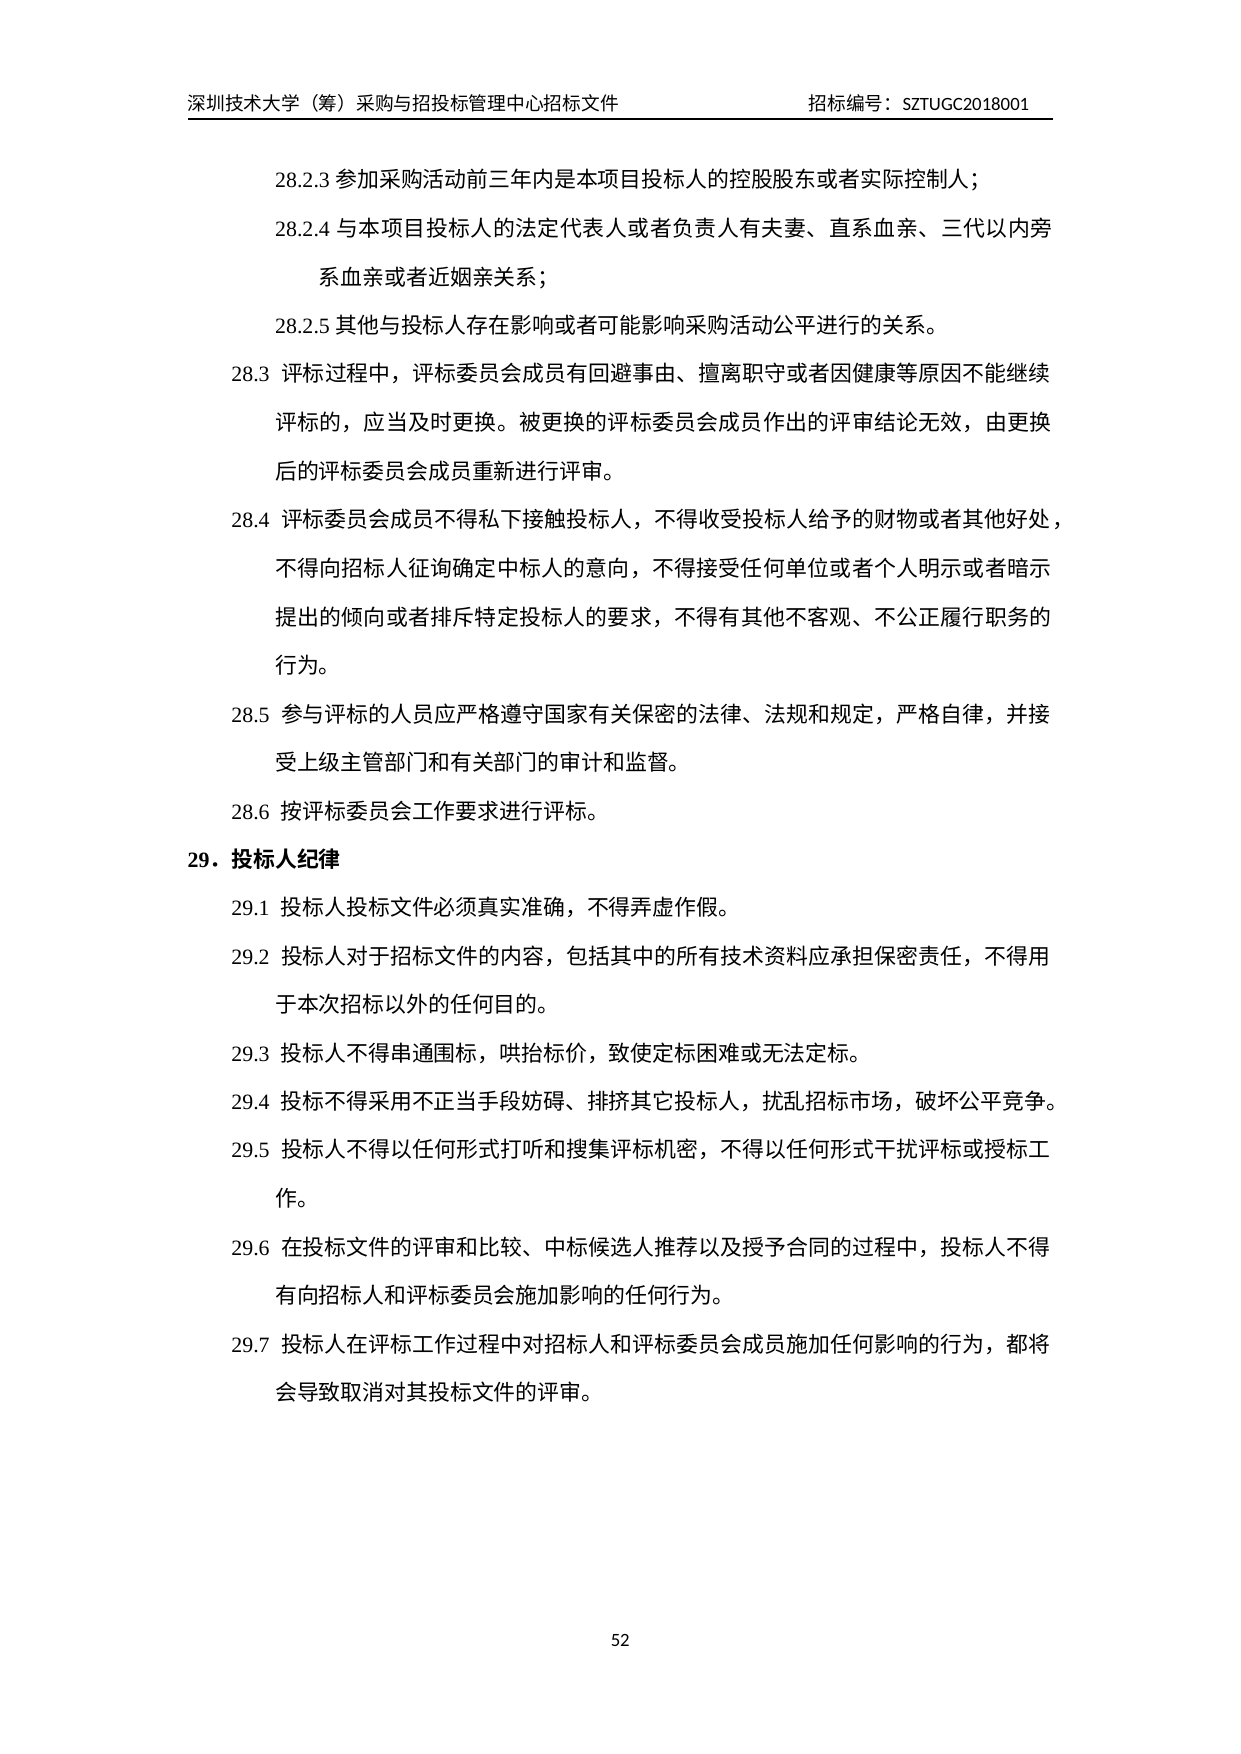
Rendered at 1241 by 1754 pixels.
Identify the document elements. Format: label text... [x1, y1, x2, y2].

list 参与评标的人员应严格遵守国家有关保密的法律、法规和规定，严格自律，并接受上级主管部门和有关部门的审计和监督。 [231, 696, 1053, 777]
list 投标人在评标工作过程中对招标人和评标委员会成员施加任何影响的行为，都将会导致取消对其投标文件的评审。 [231, 1326, 1053, 1407]
list 与本项目投标人的法定代表人或者负责人有夫妻、直系血亲、三代以内旁系血亲或者近姻亲关系； [275, 210, 1053, 292]
list 评标过程中，评标委员会成员有回避事由、擅离职守或者因健康等原因不能继续评标的，应当及时更换。被更换的评标委员会成员作出的评审结论无效，由更换后的评标委员会成员重新进行评审。 [231, 356, 1053, 486]
list 评标委员会成员不得私下接触投标人，不得收受投标人给予的财物或者其他好处，不得向招标人征询确定中标人的意向，不得接受任何单位或者个人明示或者暗示提出的倾向或者排斥特定投标人的要求，不得有其他不客观、不公正履行职务的行为。 [231, 502, 1053, 680]
list 投标不得采用不正当手段妨碍、排挤其它投标人，扰乱招标市场，破坏公平竞争。 [231, 1084, 1053, 1116]
list 投标人对于招标文件的内容，包括其中的所有技术资料应承担保密责任，不得用于本次招标以外的任何目的。 [231, 938, 1053, 1019]
list 按评标委员会工作要求进行评标。 [231, 793, 1053, 826]
list 参加采购活动前三年内是本项目投标人的控股股东或者实际控制人； [275, 162, 1053, 194]
list 投标人不得串通围标，哄抬标价，致使定标困难或无法定标。 [231, 1035, 1053, 1068]
list 在投标文件的评审和比较、中标候选人推荐以及授予合同的过程中，投标人不得有向招标人和评标委员会施加影响的任何行为。 [231, 1229, 1053, 1310]
text 29．投标人纪律 [187, 842, 1053, 874]
list 投标人投标文件必须真实准确，不得弄虚作假。 [231, 890, 1053, 922]
list 投标人不得以任何形式打听和搜集评标机密，不得以任何形式干扰评标或授标工作。 [231, 1132, 1053, 1213]
list 其他与投标人存在影响或者可能影响采购活动公平进行的关系。 [275, 307, 1053, 340]
